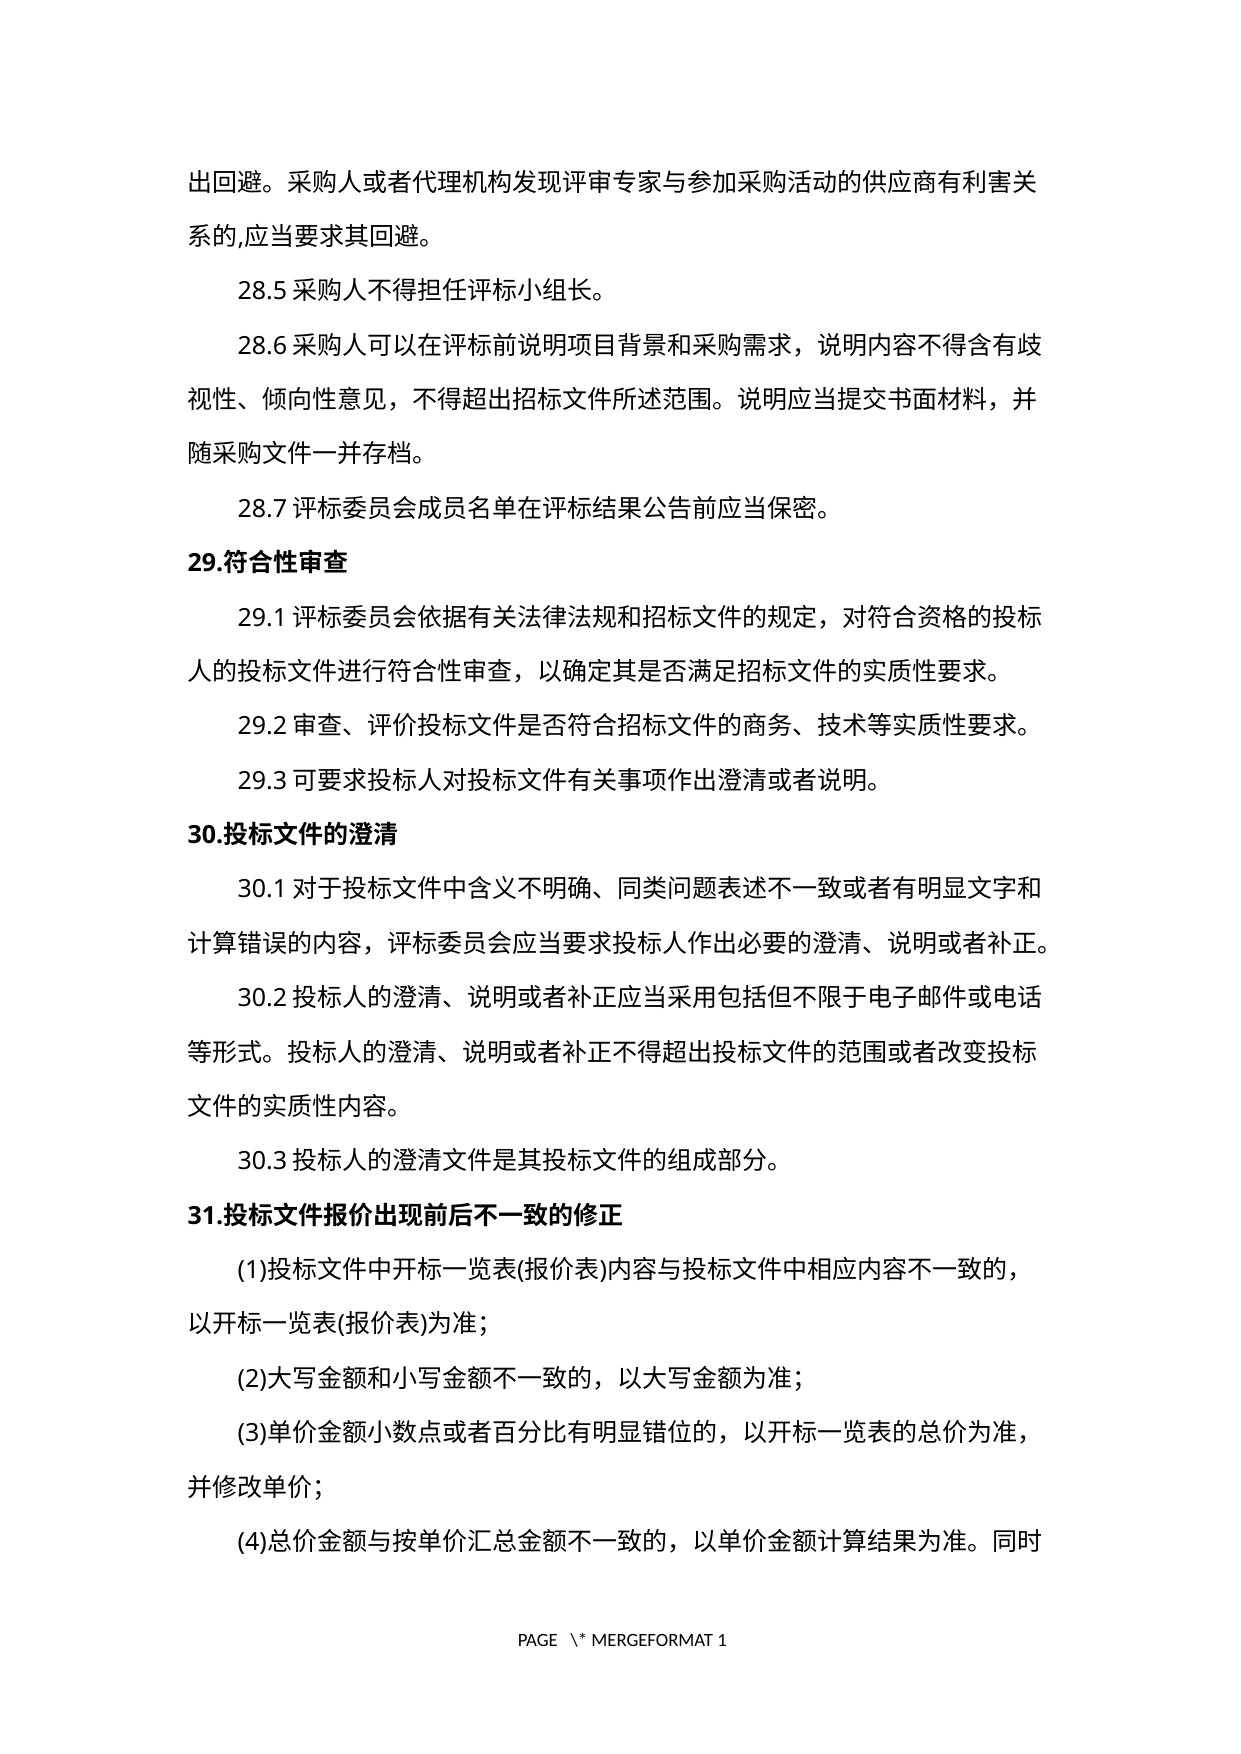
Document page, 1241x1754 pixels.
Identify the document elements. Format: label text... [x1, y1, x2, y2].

text 28.5采购人不得担任评标小组长。 [187, 271, 1053, 307]
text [187, 162, 1053, 253]
list 29.符合性审查 [187, 543, 1053, 579]
text 29.2审查、评价投标文件是否符合招标文件的商务、技术等实质性要求。 [187, 706, 1053, 742]
text (3)单价金额小数点或者百分比有明显错位的，以开标一览表的总价为准，并修改单价； [187, 1413, 1053, 1503]
list 31.投标文件报价出现前后不一致的修正 [187, 1195, 1053, 1231]
text 29.3可要求投标人对投标文件有关事项作出澄清或者说明。 [187, 760, 1053, 796]
text 28.7评标委员会成员名单在评标结果公告前应当保密。 [187, 488, 1053, 524]
text 28.6采购人可以在评标前说明项目背景和采购需求，说明内容不得含有歧视性、倾向性意见，不得超出招标文件所述范围。说明应当提交书面材料，并随采购文件一并存档。 [187, 325, 1053, 470]
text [187, 1521, 1053, 1558]
list 30.投标文件的澄清 [187, 814, 1053, 851]
text (2)大写金额和小写金额不一致的，以大写金额为准； [187, 1358, 1053, 1394]
text 29.1评标委员会依据有关法律法规和招标文件的规定，对符合资格的投标人的投标文件进行符合性审查，以确定其是否满足招标文件的实质性要求。 [187, 597, 1053, 688]
text (1)投标文件中开标一览表(报价表)内容与投标文件中相应内容不一致的，以开标一览表(报价表)为准； [187, 1249, 1053, 1340]
text 30.2投标人的澄清、说明或者补正应当采用包括但不限于电子邮件或电话等形式。投标人的澄清、说明或者补正不得超出投标文件的范围或者改变投标文件的实质性内容。 [187, 978, 1053, 1123]
text 30.3投标人的澄清文件是其投标文件的组成部分。 [187, 1141, 1053, 1177]
text 30.1对于投标文件中含义不明确、同类问题表述不一致或者有明显文字和计算错误的内容，评标委员会应当要求投标人作出必要的澄清、说明或者补正。 [187, 869, 1053, 959]
